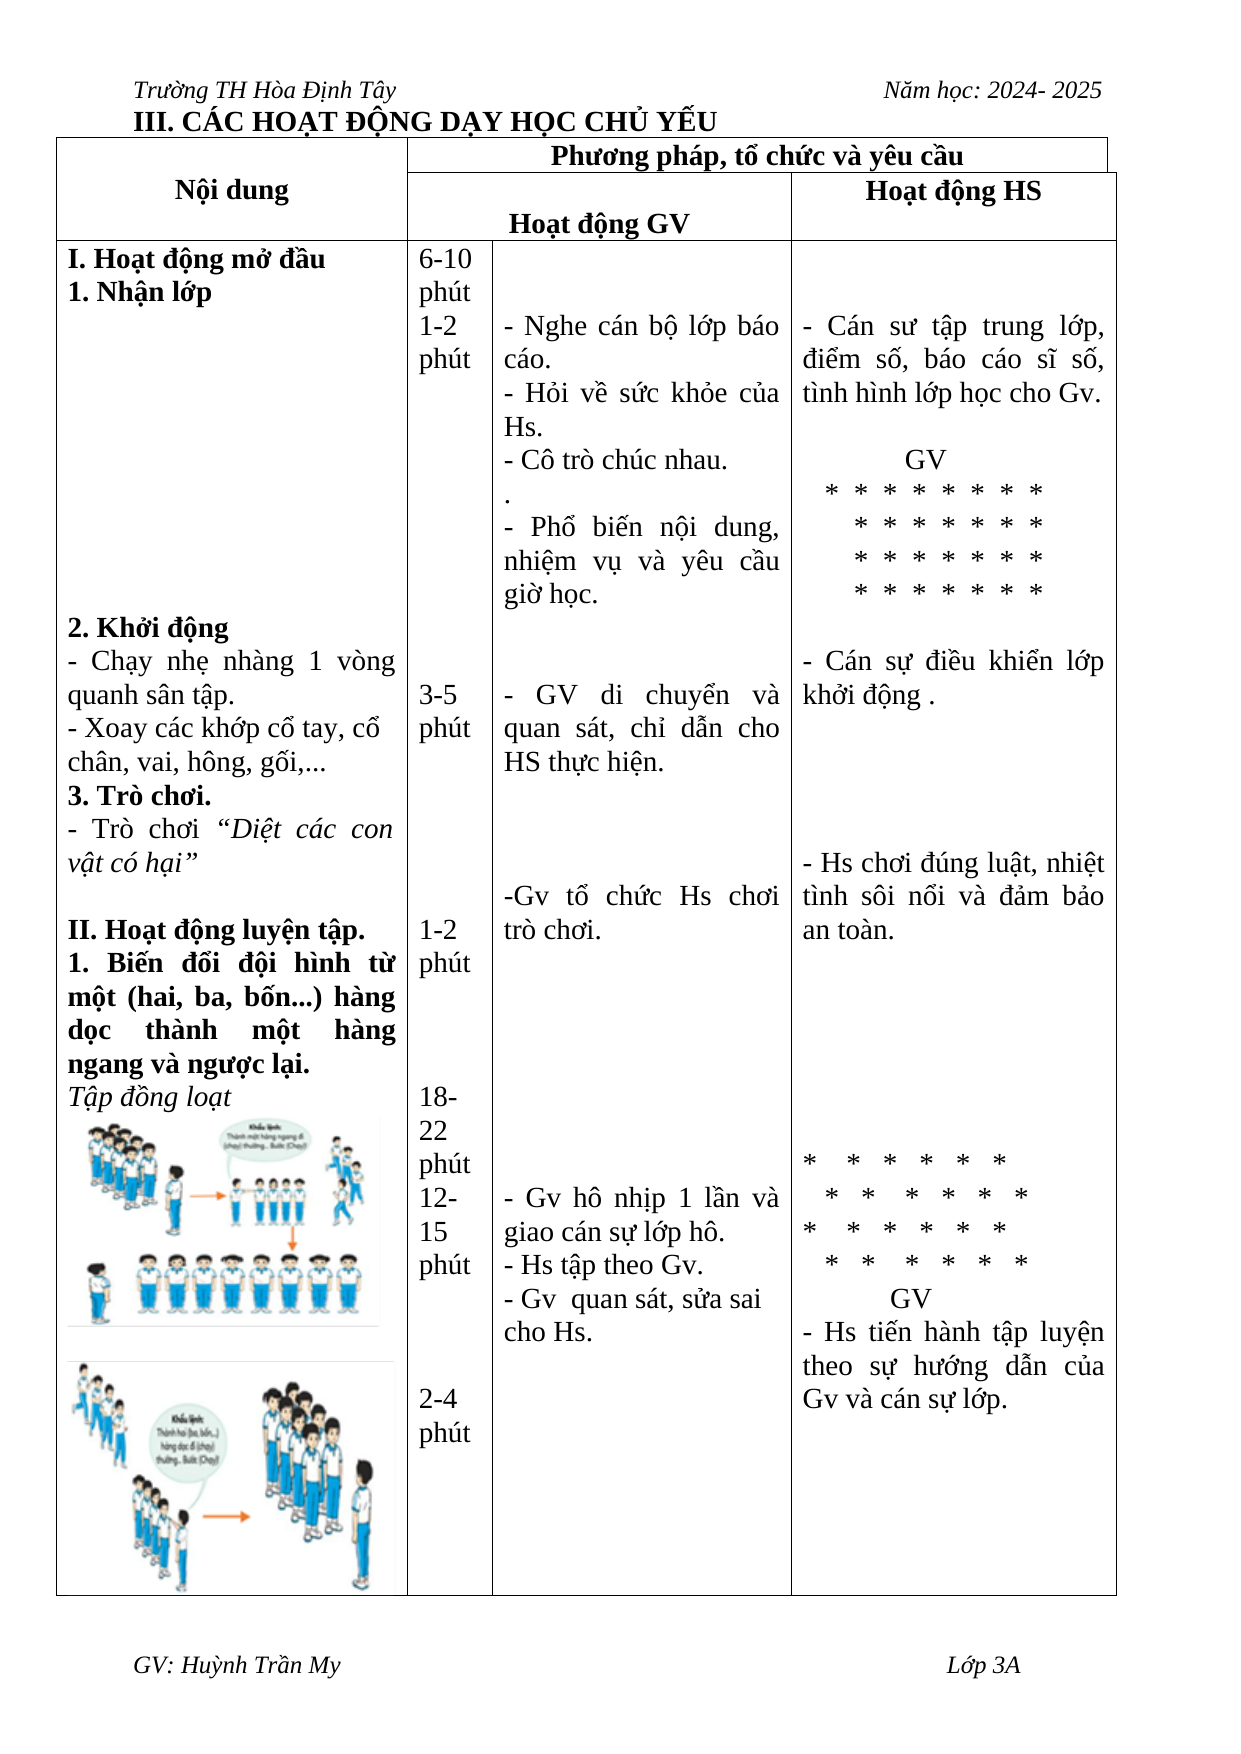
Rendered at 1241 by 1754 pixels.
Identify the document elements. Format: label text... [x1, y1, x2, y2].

table_header Phương pháp, tổ chức và yêu cầu [408, 138, 1107, 172]
picture [67, 1360, 397, 1596]
picture [67, 1113, 382, 1328]
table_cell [408, 241, 492, 1595]
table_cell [57, 241, 407, 1595]
table_header Nội dung [57, 138, 407, 240]
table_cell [792, 241, 1116, 1595]
table_cell Hoạt động GV [408, 173, 791, 240]
text III. CÁC HOẠT ĐỘNG DẠY HỌC CHỦ YẾU [133, 104, 1137, 137]
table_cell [493, 241, 791, 1595]
table_cell Hoạt động HS [792, 173, 1116, 240]
